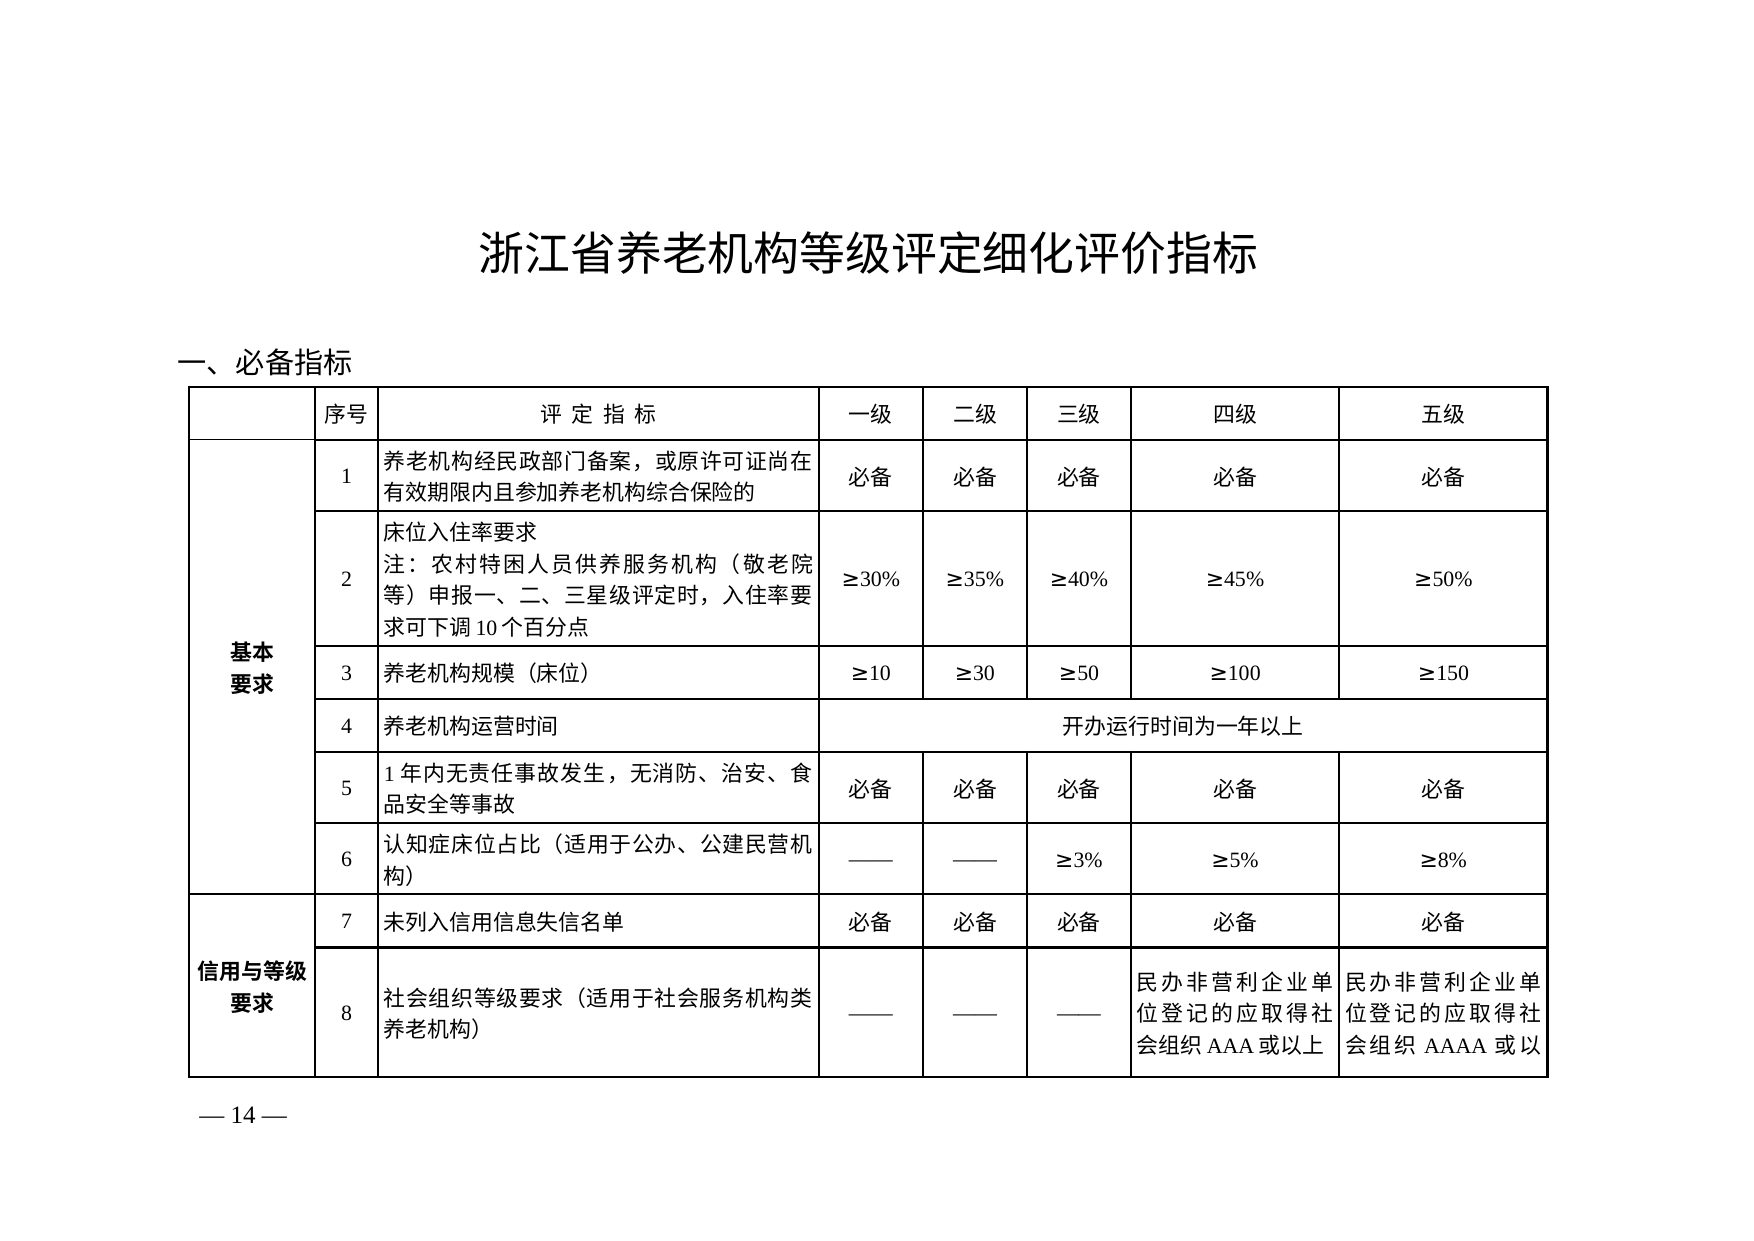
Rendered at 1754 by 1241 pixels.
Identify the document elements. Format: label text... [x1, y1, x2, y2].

table_cell ≥3% [1028, 824, 1130, 893]
table_cell —— [1028, 949, 1130, 1076]
table_cell 信用与等级要求 [190, 895, 314, 1076]
table_header 序号 [316, 388, 377, 439]
table_cell 床位入住率要求 注：农村特困人员供养服务机构（敬老院等）申报一、二、三星级评定时，入住率要求可下调10个百分点 [379, 512, 818, 644]
table_cell 必备 [1028, 753, 1130, 822]
text 浙江省养老机构等级评定细化评价指标 [177, 221, 1559, 282]
table_cell 必备 [1340, 753, 1546, 822]
table_header 评 定 指 标 [379, 388, 818, 439]
table_cell 必备 [924, 753, 1026, 822]
table_header 四级 [1132, 388, 1338, 439]
table_cell ≥45% [1132, 512, 1338, 644]
table_cell —— [820, 949, 922, 1076]
table_cell 4 [316, 700, 377, 751]
table_cell 养老机构运营时间 [379, 700, 818, 751]
table_cell ≥150 [1340, 647, 1546, 698]
table_cell 8 [316, 949, 377, 1076]
table_cell 认知症床位占比（适用于公办、公建民营机构） [379, 824, 818, 893]
table_header 二级 [924, 388, 1026, 439]
table_cell 1 [316, 441, 377, 510]
table_cell 未列入信用信息失信名单 [379, 895, 818, 946]
table_cell 社会组织等级要求（适用于社会服务机构类养老机构） [379, 949, 818, 1076]
table_cell 养老机构经民政部门备案，或原许可证尚在有效期限内且参加养老机构综合保险的 [379, 441, 818, 510]
table_cell ≥100 [1132, 647, 1338, 698]
table_cell 5 [316, 753, 377, 822]
table_cell 2 [316, 512, 377, 644]
table_cell —— [924, 824, 1026, 893]
table_cell 必备 [1340, 441, 1546, 510]
text 一、必备指标 [177, 324, 1559, 386]
table_cell 必备 [1028, 895, 1130, 946]
table_cell —— [924, 949, 1026, 1076]
table_cell —— [820, 824, 922, 893]
table_cell 1年内无责任事故发生，无消防、治安、食品安全等事故 [379, 753, 818, 822]
table_cell ≥8% [1340, 824, 1546, 893]
table_cell ≥50 [1028, 647, 1130, 698]
table_header 三级 [1028, 388, 1130, 439]
table_header 一级 [820, 388, 922, 439]
table_cell ≥10 [820, 647, 922, 698]
table_cell 基本 要求 [190, 440, 314, 893]
table_cell 民办非营利企业单位登记的应取得社会组织AAAA或以上 [1340, 949, 1546, 1076]
table_cell 开办运行时间为一年以上 [820, 700, 1546, 751]
table_cell 必备 [1132, 441, 1338, 510]
table_cell 3 [316, 647, 377, 698]
table_cell ≥30% [820, 512, 922, 644]
table_cell ≥30 [924, 647, 1026, 698]
table_cell 必备 [820, 753, 922, 822]
table_cell 6 [316, 824, 377, 893]
table_cell ≥50% [1340, 512, 1546, 644]
table_cell 必备 [1132, 895, 1338, 946]
table_cell 必备 [1132, 753, 1338, 822]
table_header [190, 388, 314, 439]
table_cell 必备 [1340, 895, 1546, 946]
table_cell ≥5% [1132, 824, 1338, 893]
table_cell 民办非营利企业单位登记的应取得社会组织AAA或以上 [1132, 949, 1338, 1076]
table_cell 必备 [924, 895, 1026, 946]
table_cell 必备 [1028, 441, 1130, 510]
table_cell 必备 [924, 441, 1026, 510]
table_cell 7 [316, 895, 377, 946]
table_cell ≥40% [1028, 512, 1130, 644]
table_cell 必备 [820, 441, 922, 510]
table_cell 必备 [820, 895, 922, 946]
table_cell ≥35% [924, 512, 1026, 644]
table_header 五级 [1340, 388, 1546, 439]
table_cell 养老机构规模（床位） [379, 647, 818, 698]
